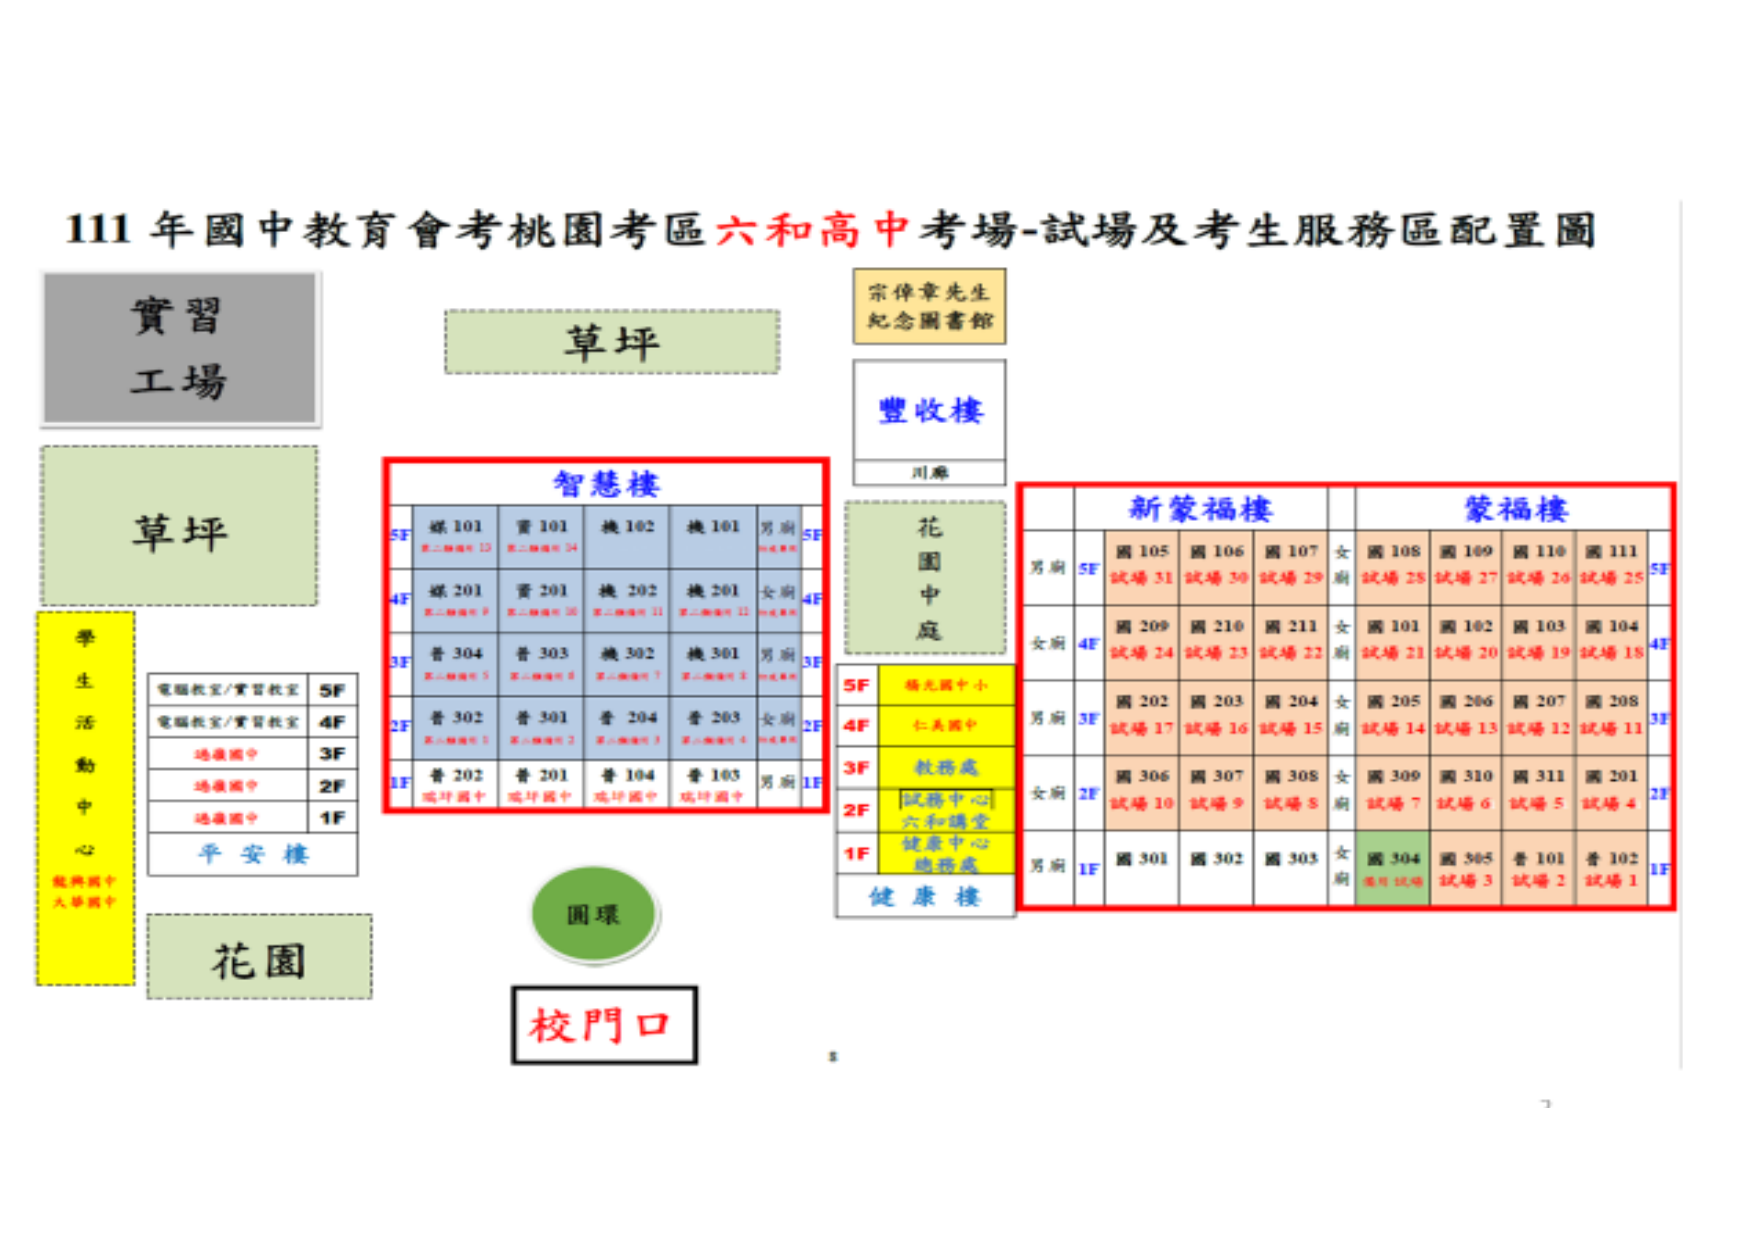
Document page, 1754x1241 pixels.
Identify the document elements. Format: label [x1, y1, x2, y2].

picture [29, 132, 1683, 1108]
